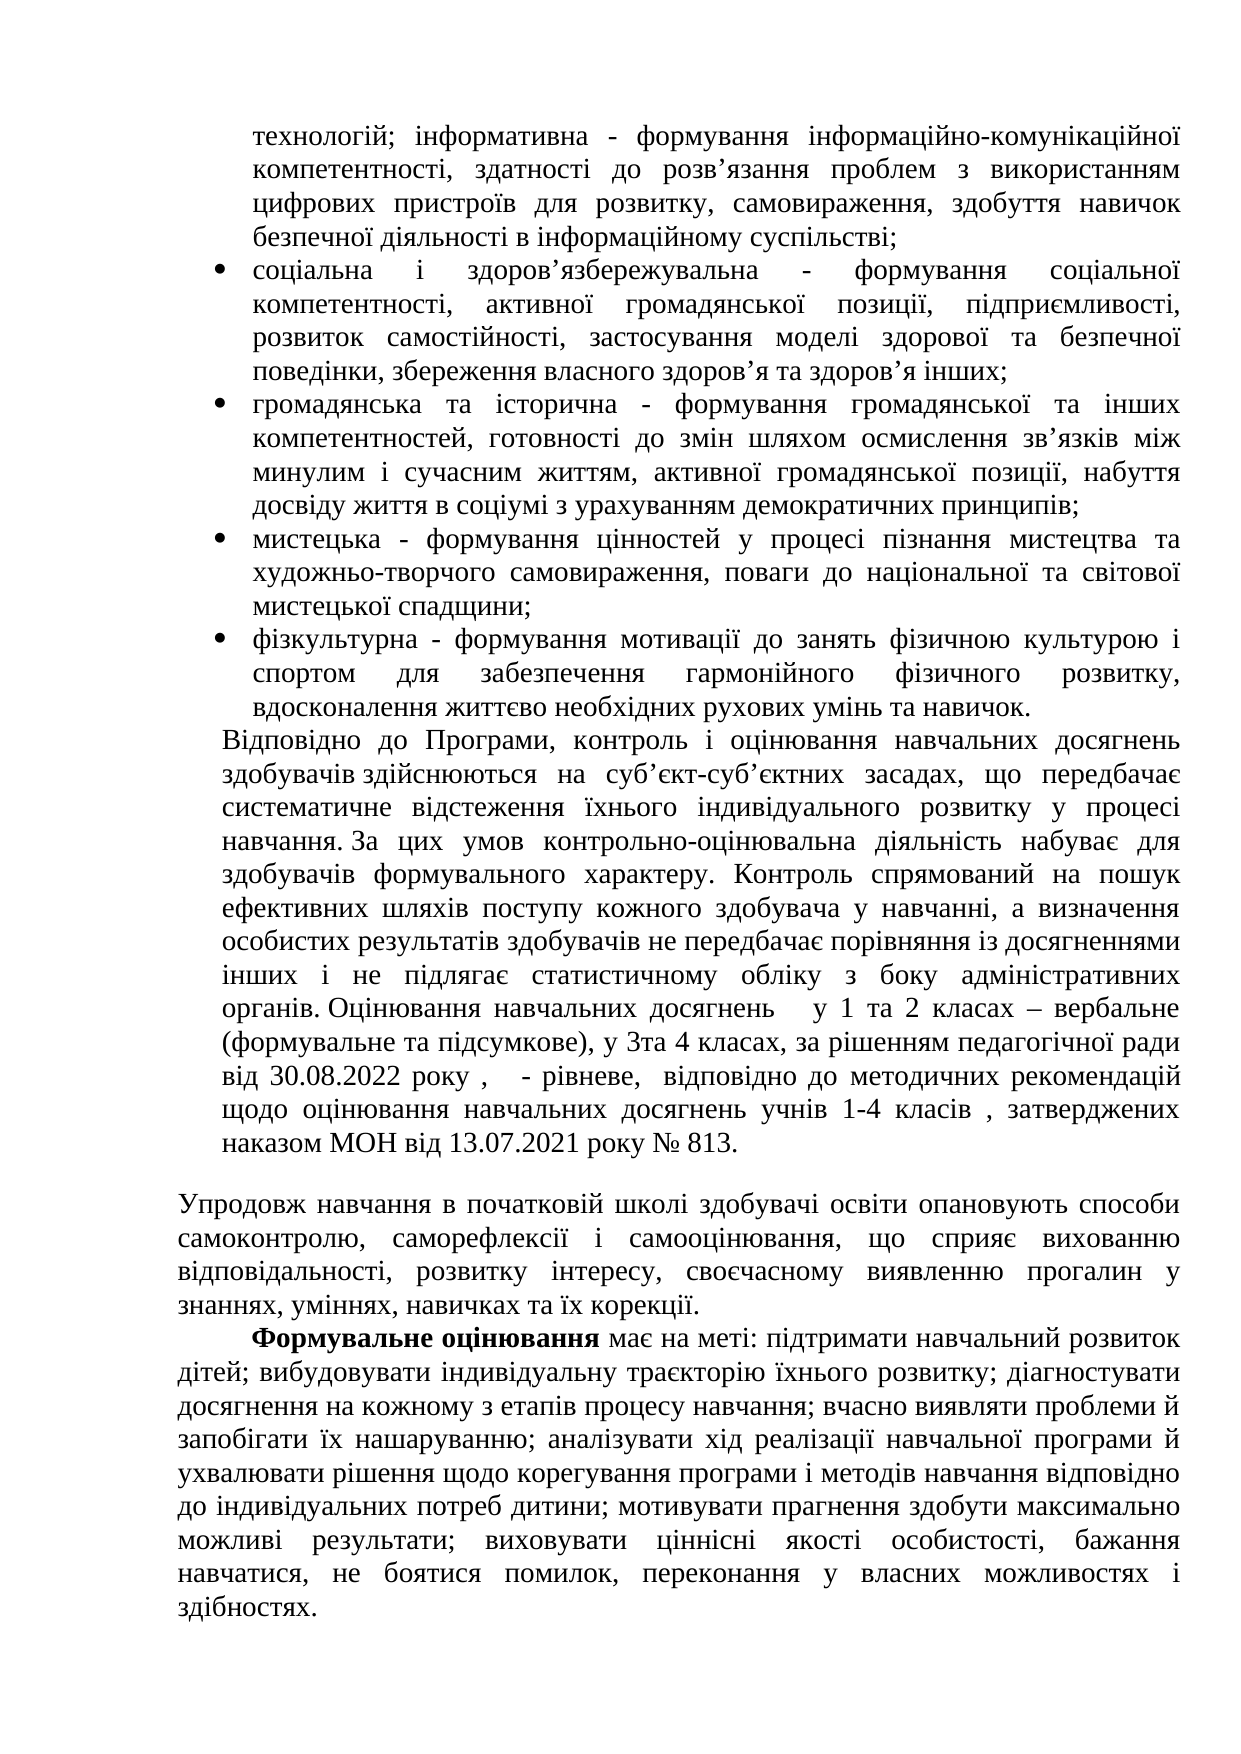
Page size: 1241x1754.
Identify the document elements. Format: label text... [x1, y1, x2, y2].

text Упродовж навчання в початковій школі здобувачі освіти опановують способи самоконтролю, саморефлексії і самооцінювання, що сприяє вихованню відповідальності, розвитку інтересу, своєчасному виявленню прогалин у знаннях, уміннях, навичках та їх корекції. [177, 1186, 1181, 1321]
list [215, 118, 1181, 252]
list громадянська та історична - формування громадянської та інших компетентностей, готовності до змін шляхом осмислення зв’язків між минулим і сучасним життям, активної громадянської позиції, набуття досвіду життя в соціумі з урахуванням демократичних принципів; [215, 387, 1181, 521]
text Формувальне оцінювання має на меті: підтримати навчальний розвиток дітей; вибудовувати індивідуальну траєкторію їхнього розвитку; діагностувати досягнення на кожному з етапів процесу навчання; вчасно виявляти проблеми й запобігати їх нашаруванню; аналізувати хід реалізації навчальної програми й ухвалювати рішення щодо корегування програми і методів навчання відповідно до індивідуальних потреб дитини; мотивувати прагнення здобути максимально можливі результати; виховувати ціннісні якості особистості, бажання навчатися, не боятися помилок, переконання у власних можливостях і здібностях. [177, 1321, 1181, 1622]
list мистецька - формування цінностей у процесі пізнання мистецтва та художньо-творчого самовираження, поваги до національної та світової мистецької спадщини; [215, 521, 1181, 622]
text Відповідно до Програми, контроль і оцінювання навчальних досягнень здобувачів здійснюються на суб’єкт-суб’єктних засадах, що передбачає систематичне відстеження їхнього індивідуального розвитку у процесі навчання. За цих умов контрольно-оцінювальна діяльність набуває для здобувачів формувального характеру. Контроль спрямований на пошук ефективних шляхів поступу кожного здобувача у навчанні, а визначення особистих результатів здобувачів не передбачає порівняння із досягненнями інших і не підлягає статистичному обліку з боку адміністративних органів. Оцінювання навчальних досягнень у 1 та 2 класах – вербальне (формувальне та підсумкове), у 3та 4 класах, за рішенням педагогічної ради від 30.08.2022 року , - рівневе, відповідно до методичних рекомендацій щодо оцінювання навчальних досягнень учнів 1-4 класів , затверджених наказом МОН від 13.07.2021 року № 813. [222, 722, 1181, 1158]
list фізкультурна - формування мотивації до занять фізичною культурою і спортом для забезпечення гармонійного фізичного розвитку, вдосконалення життєво необхідних рухових умінь та навичок. [215, 622, 1181, 722]
list соціальна і здоров’язбережувальна - формування соціальної компетентності, активної громадянської позиції, підприємливості, розвиток самостійності, застосування моделі здорової та безпечної поведінки, збереження власного здоров’я та здоров’я інших; [215, 252, 1181, 387]
